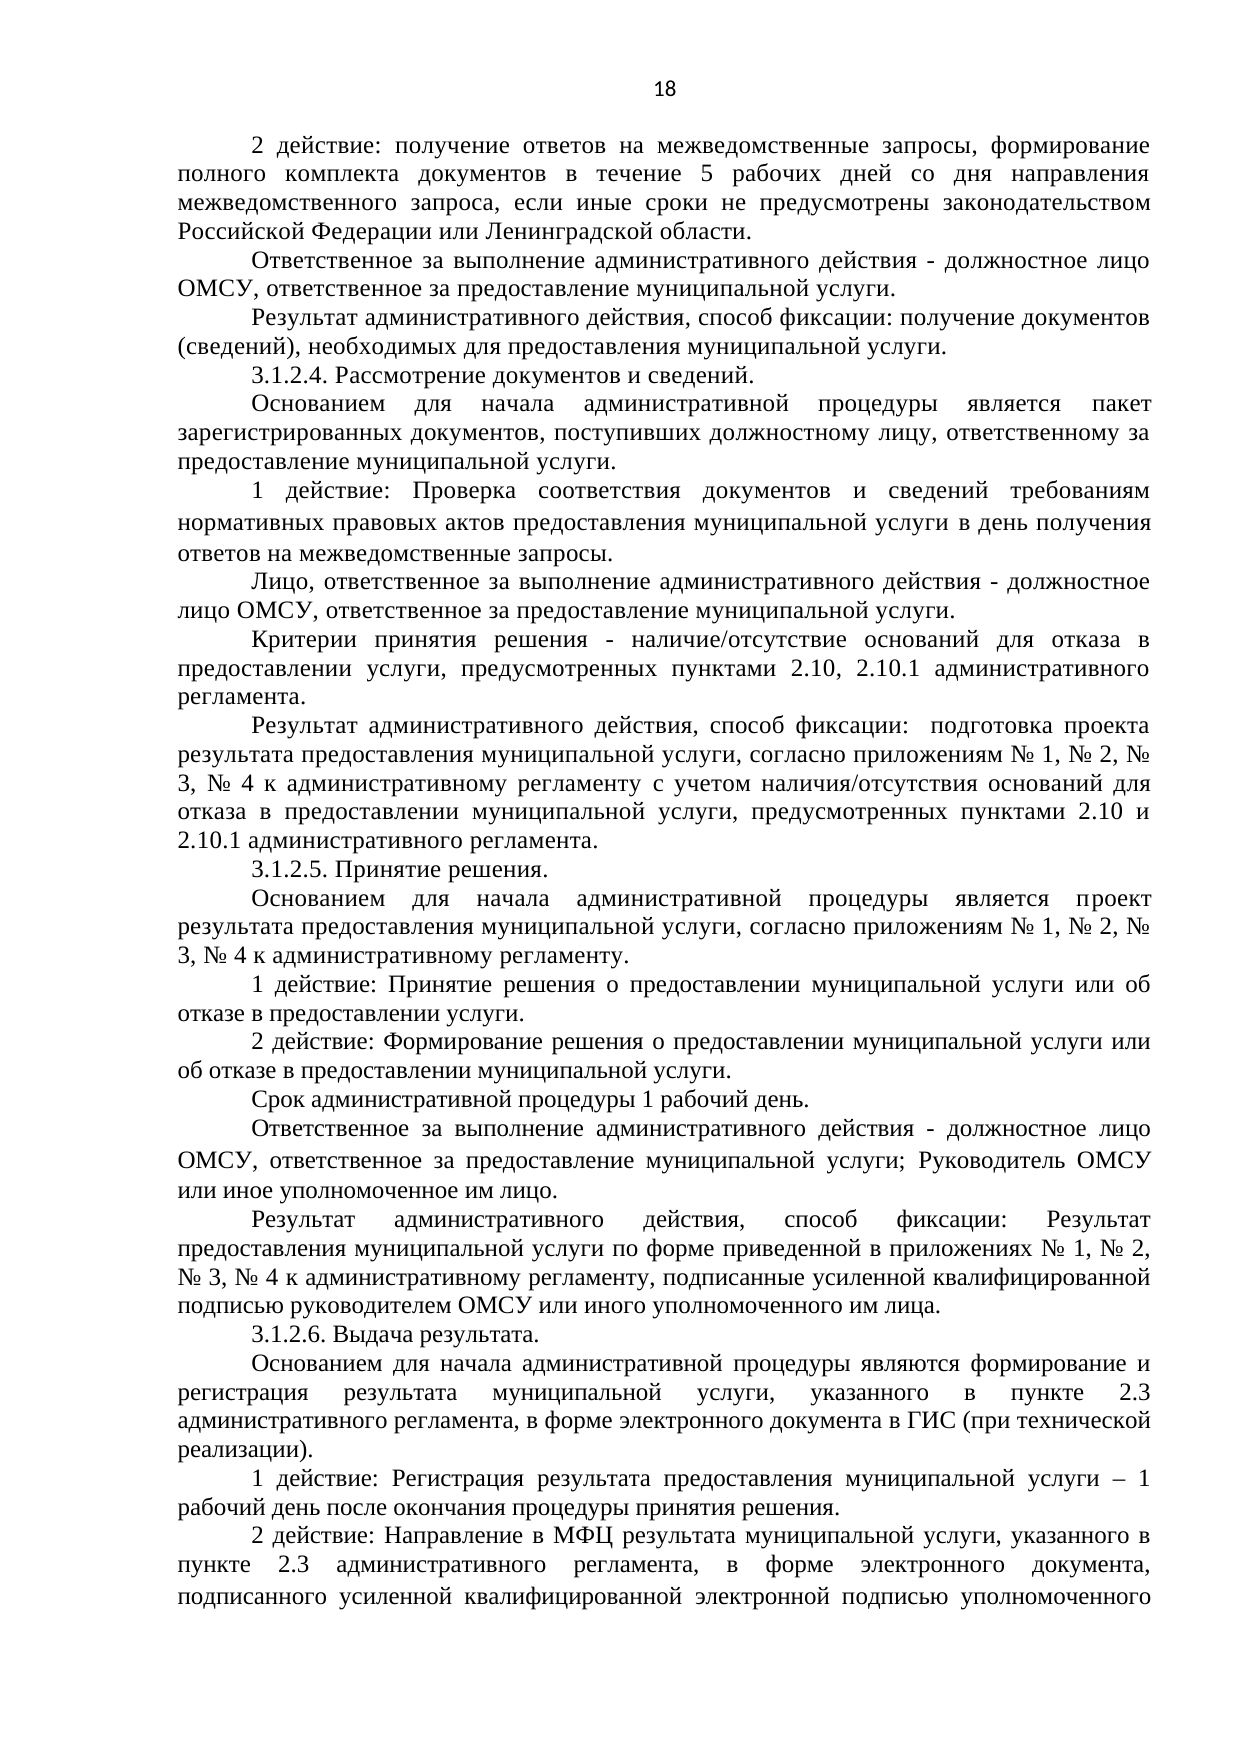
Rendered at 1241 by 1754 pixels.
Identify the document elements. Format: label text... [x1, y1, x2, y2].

text 1 действие: Регистрация результата предоставления муниципальной услуги – 1 рабочий день после окончания процедуры принятия решения. [177, 1463, 1152, 1520]
text Критерии принятия решения - наличие/отсутствие оснований для отказа в предоставлении услуги, предусмотренных пунктами 2.10, 2.10.1 административного регламента. [177, 624, 1152, 710]
text 1 действие: Принятие решения о предоставлении муниципальной услуги или об отказе в предоставлении услуги. [177, 969, 1152, 1026]
text Основанием для начала административной процедуры являются формирование и регистрация результата муниципальной услуги, указанного в пункте 2.3 административного регламента, в форме электронного документа в ГИС (при технической реализации). [177, 1348, 1152, 1463]
text Ответственное за выполнение административного действия - должностное лицо ОМСУ, ответственное за предоставление муниципальной услуги; Руководитель ОМСУ или иное уполномоченное им лицо. [177, 1113, 1152, 1204]
text 1 действие: Проверка соответствия документов и сведений требованиям нормативных правовых актов предоставления муниципальной услуги в день получения ответов на межведомственные запросы. [177, 475, 1152, 566]
text 2 действие: получение ответов на межведомственные запросы, формирование полного комплекта документов в течение 5 рабочих дней со дня направления межведомственного запроса, если иные сроки не предусмотрены законодательством Российской Федерации или Ленинградской области. [177, 130, 1152, 245]
text Результат административного действия, способ фиксации: подготовка проекта результата предоставления муниципальной услуги, согласно приложениям № 1, № 2, № 3, № 4 к административному регламенту с учетом наличия/отсутствия оснований для отказа в предоставлении муниципальной услуги, предусмотренных пунктами 2.10 и 2.10.1 административного регламента. [177, 710, 1152, 854]
text 3.1.2.5. Принятие решения. [177, 854, 1152, 883]
text Лицо, ответственное за выполнение административного действия - должностное лицо ОМСУ, ответственное за предоставление муниципальной услуги. [177, 566, 1152, 624]
text Срок административной процедуры 1 рабочий день. [177, 1084, 1152, 1113]
text Результат административного действия, способ фиксации: получение документов (сведений), необходимых для предоставления муниципальной услуги. [177, 302, 1152, 360]
text Основанием для начала административной процедуры является проект результата предоставления муниципальной услуги, согласно приложениям № 1, № 2, № 3, № 4 к административному регламенту. [177, 883, 1152, 969]
text Результат административного действия, способ фиксации: Результат предоставления муниципальной услуги по форме приведенной в приложениях № 1, № 2, № 3, № 4 к административному регламенту, подписанные усиленной квалифицированной подписью руководителем ОМСУ или иного уполномоченного им лица. [177, 1204, 1152, 1319]
text Ответственное за выполнение административного действия - должностное лицо ОМСУ, ответственное за предоставление муниципальной услуги. [177, 245, 1152, 302]
text 3.1.2.6. Выдача результата. [177, 1319, 1152, 1348]
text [177, 1520, 1152, 1612]
text 2 действие: Формирование решения о предоставлении муниципальной услуги или об отказе в предоставлении муниципальной услуги. [177, 1026, 1152, 1084]
text 3.1.2.4. Рассмотрение документов и сведений. [177, 360, 1152, 388]
